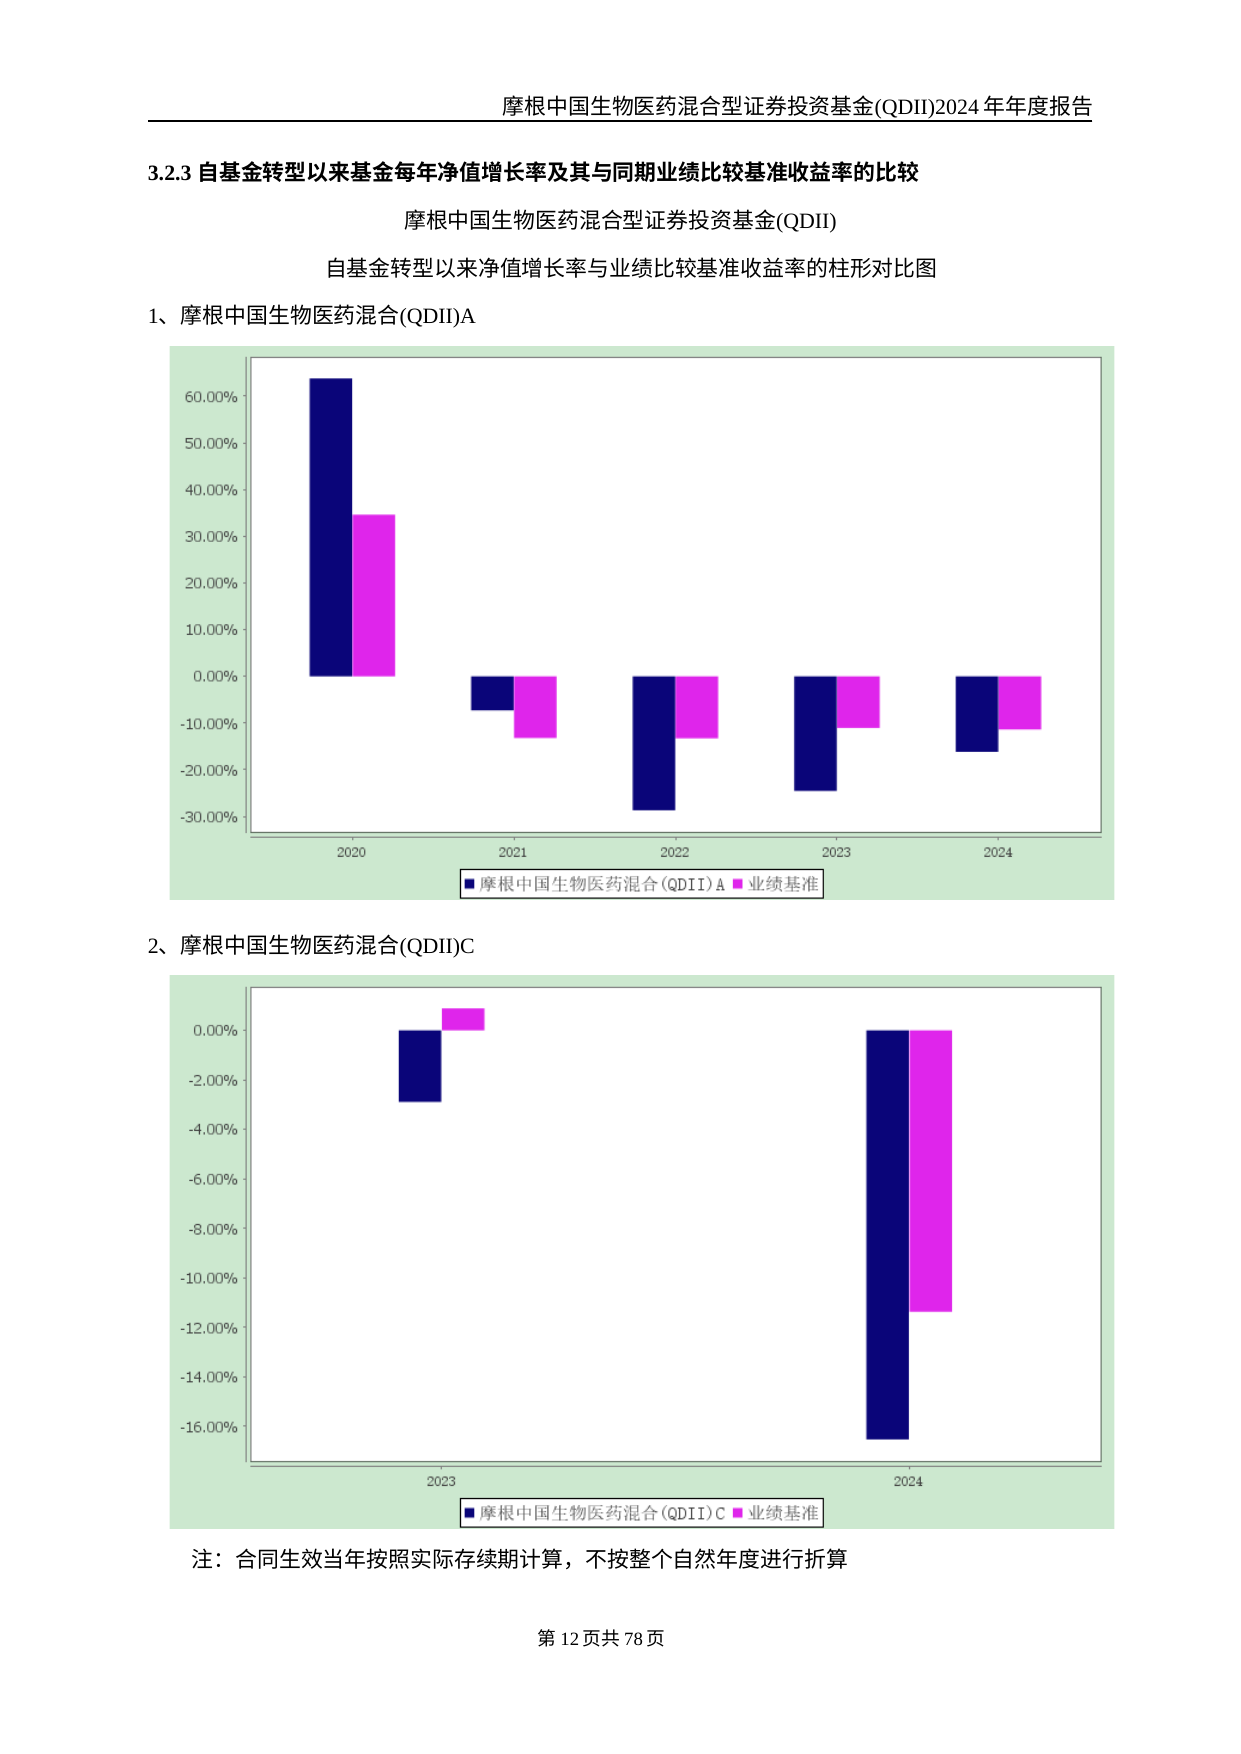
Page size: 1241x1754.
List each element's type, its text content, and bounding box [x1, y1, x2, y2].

text 1、摩根中国生物医药混合(QDII)A [148, 298, 1092, 330]
picture [169, 975, 1115, 1529]
text 自基金转型以来净值增长率与业绩比较基准收益率的柱形对比图 [148, 251, 1092, 283]
picture [169, 346, 1115, 900]
text 摩根中国生物医药混合型证券投资基金(QDII) [148, 203, 1092, 235]
text 3.2.3 自基金转型以来基金每年净值增长率及其与同期业绩比较基准收益率的比较 [148, 154, 1092, 187]
text 注：合同生效当年按照实际存续期计算，不按整个自然年度进行折算 [148, 1542, 1092, 1574]
text 2、摩根中国生物医药混合(QDII)C [148, 928, 1092, 960]
